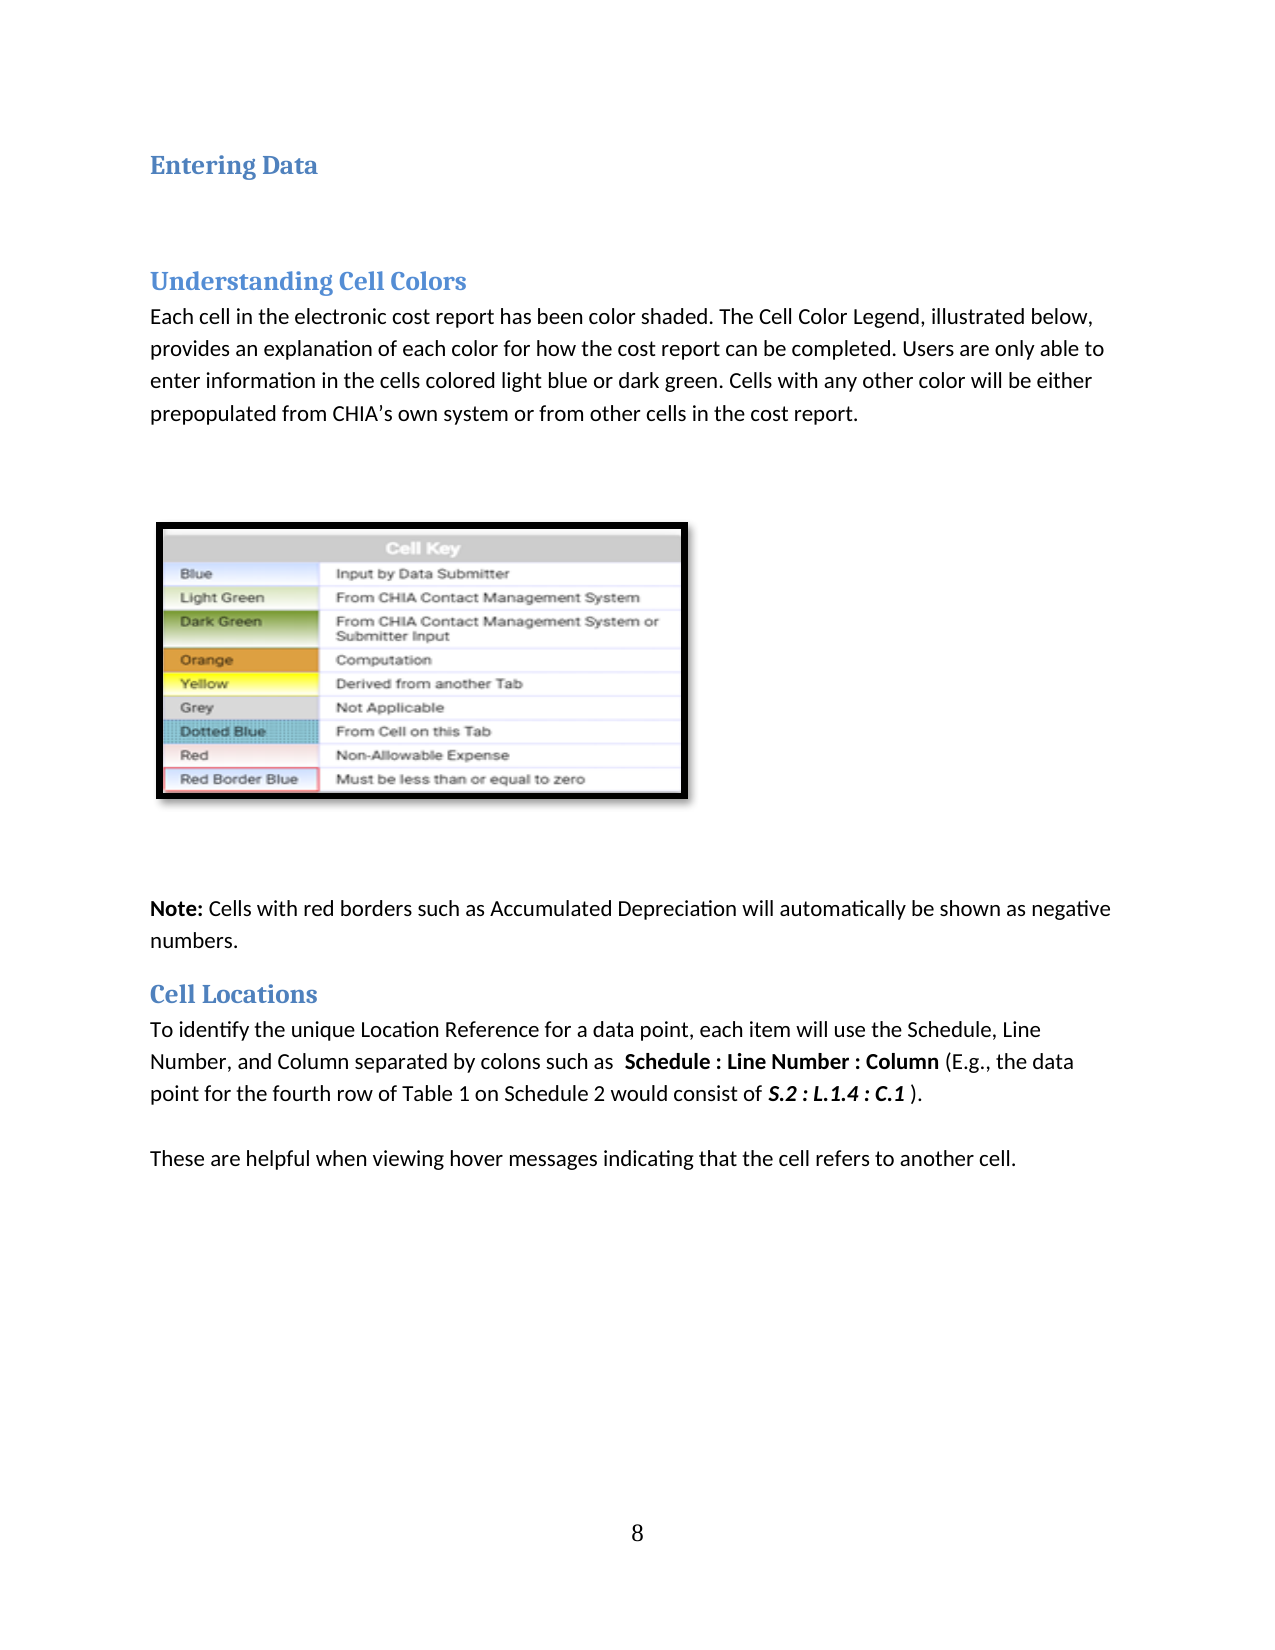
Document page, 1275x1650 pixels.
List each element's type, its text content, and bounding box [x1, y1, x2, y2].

subtitle Cell Locations [150, 979, 1125, 1011]
text To identify the unique Location Reference for a data point, each item will use the Schedule, Line Number, and Column separated by colons such as Schedule : Line Number : Column (E.g., the data point for the fourth row of Table 1 on Schedule 2 would consist of S.2 : L.1.4 : C.1 ). [150, 1015, 1125, 1107]
subtitle Entering Data [150, 150, 1125, 181]
subtitle Understanding Cell Colors [150, 266, 1125, 297]
text Note: Cells with red borders such as Accumulated Depreciation will automatically be shown as negative numbers. [150, 894, 1125, 954]
picture [163, 529, 681, 793]
text Each cell in the electronic cost report has been color shaded. The Cell Color Legend, illustrated below, provides an explanation of each color for how the cost report can be completed. Users are only able to enter information in the cells colored light blue or dark green. Cells with any other color will be either prepopulated from CHIA’s own system or from other cells in the cost report. [150, 302, 1125, 427]
text These are helpful when viewing hover messages indicating that the cell refers to another cell. [150, 1144, 1125, 1172]
